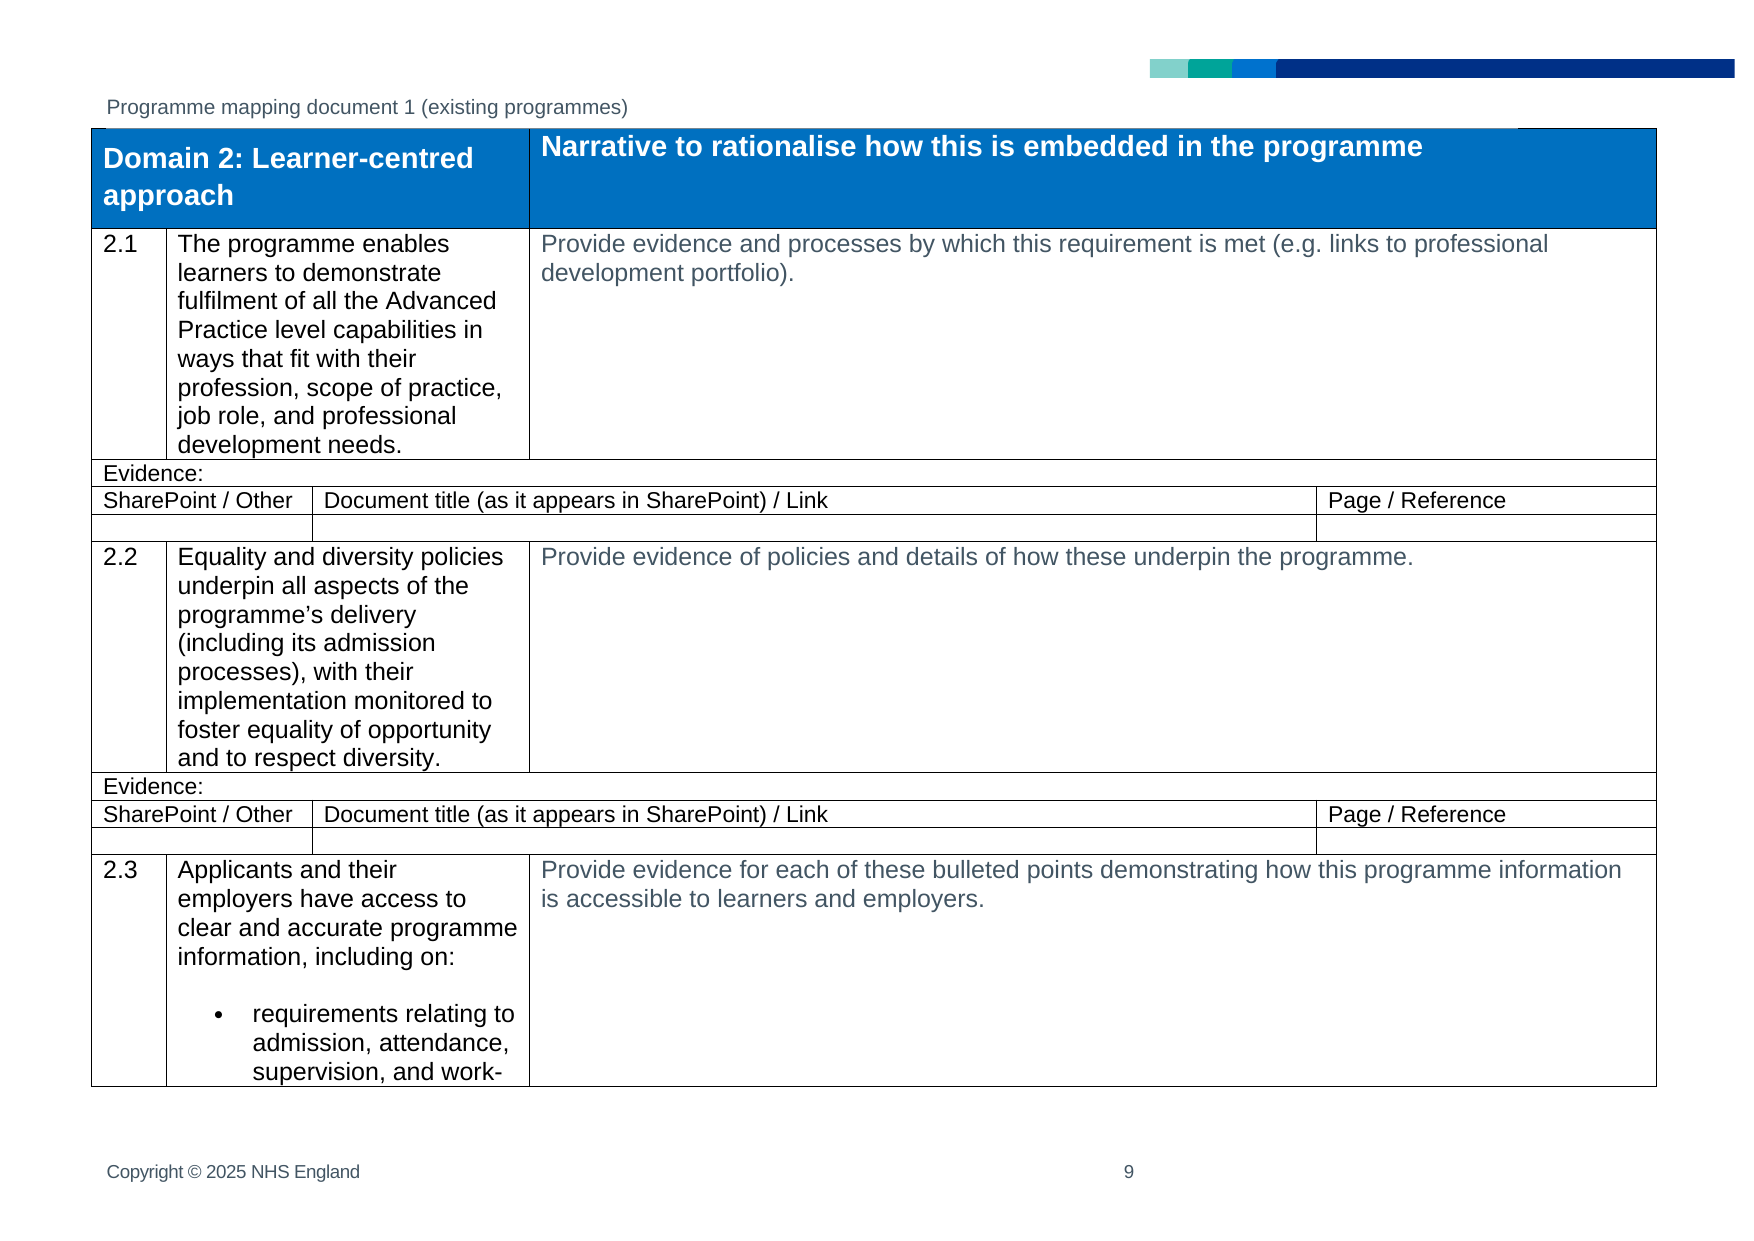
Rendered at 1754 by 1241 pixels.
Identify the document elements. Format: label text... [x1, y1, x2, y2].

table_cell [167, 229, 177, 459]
table_cell Page / Reference [1317, 487, 1656, 514]
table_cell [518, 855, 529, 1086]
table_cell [530, 855, 1656, 1086]
table_cell Document title (as it appears in SharePoint) / Link [313, 487, 1316, 514]
table_cell 2.1 [92, 229, 166, 459]
table_cell 2.3 [92, 855, 166, 1086]
table_cell Page / Reference [1317, 801, 1656, 827]
table_cell [92, 515, 312, 541]
table_cell [1317, 828, 1656, 854]
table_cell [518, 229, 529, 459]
table_header Domain 2: Learner-centred approach [92, 129, 529, 228]
table_cell Provide evidence of policies and details of how these underpin the programme. [530, 542, 1656, 772]
table_cell [313, 828, 1316, 854]
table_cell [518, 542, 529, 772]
table_cell 2.2 [92, 542, 166, 772]
table_cell [1317, 515, 1656, 541]
table_cell SharePoint / Other [92, 801, 312, 827]
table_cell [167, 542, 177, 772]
table_cell [313, 515, 1316, 541]
table_cell Provide evidence and processes by which this requirement is met (e.g. links to professional development portfolio). [530, 229, 1656, 459]
table_cell SharePoint / Other [92, 487, 312, 514]
table_cell Document title (as it appears in SharePoint) / Link [313, 801, 1316, 827]
table_cell [92, 828, 312, 854]
table_cell Evidence: [92, 773, 1656, 799]
table_header Narrative to rationalise how this is embedded in the programme [530, 129, 1656, 228]
table_cell Evidence: [92, 460, 1656, 486]
